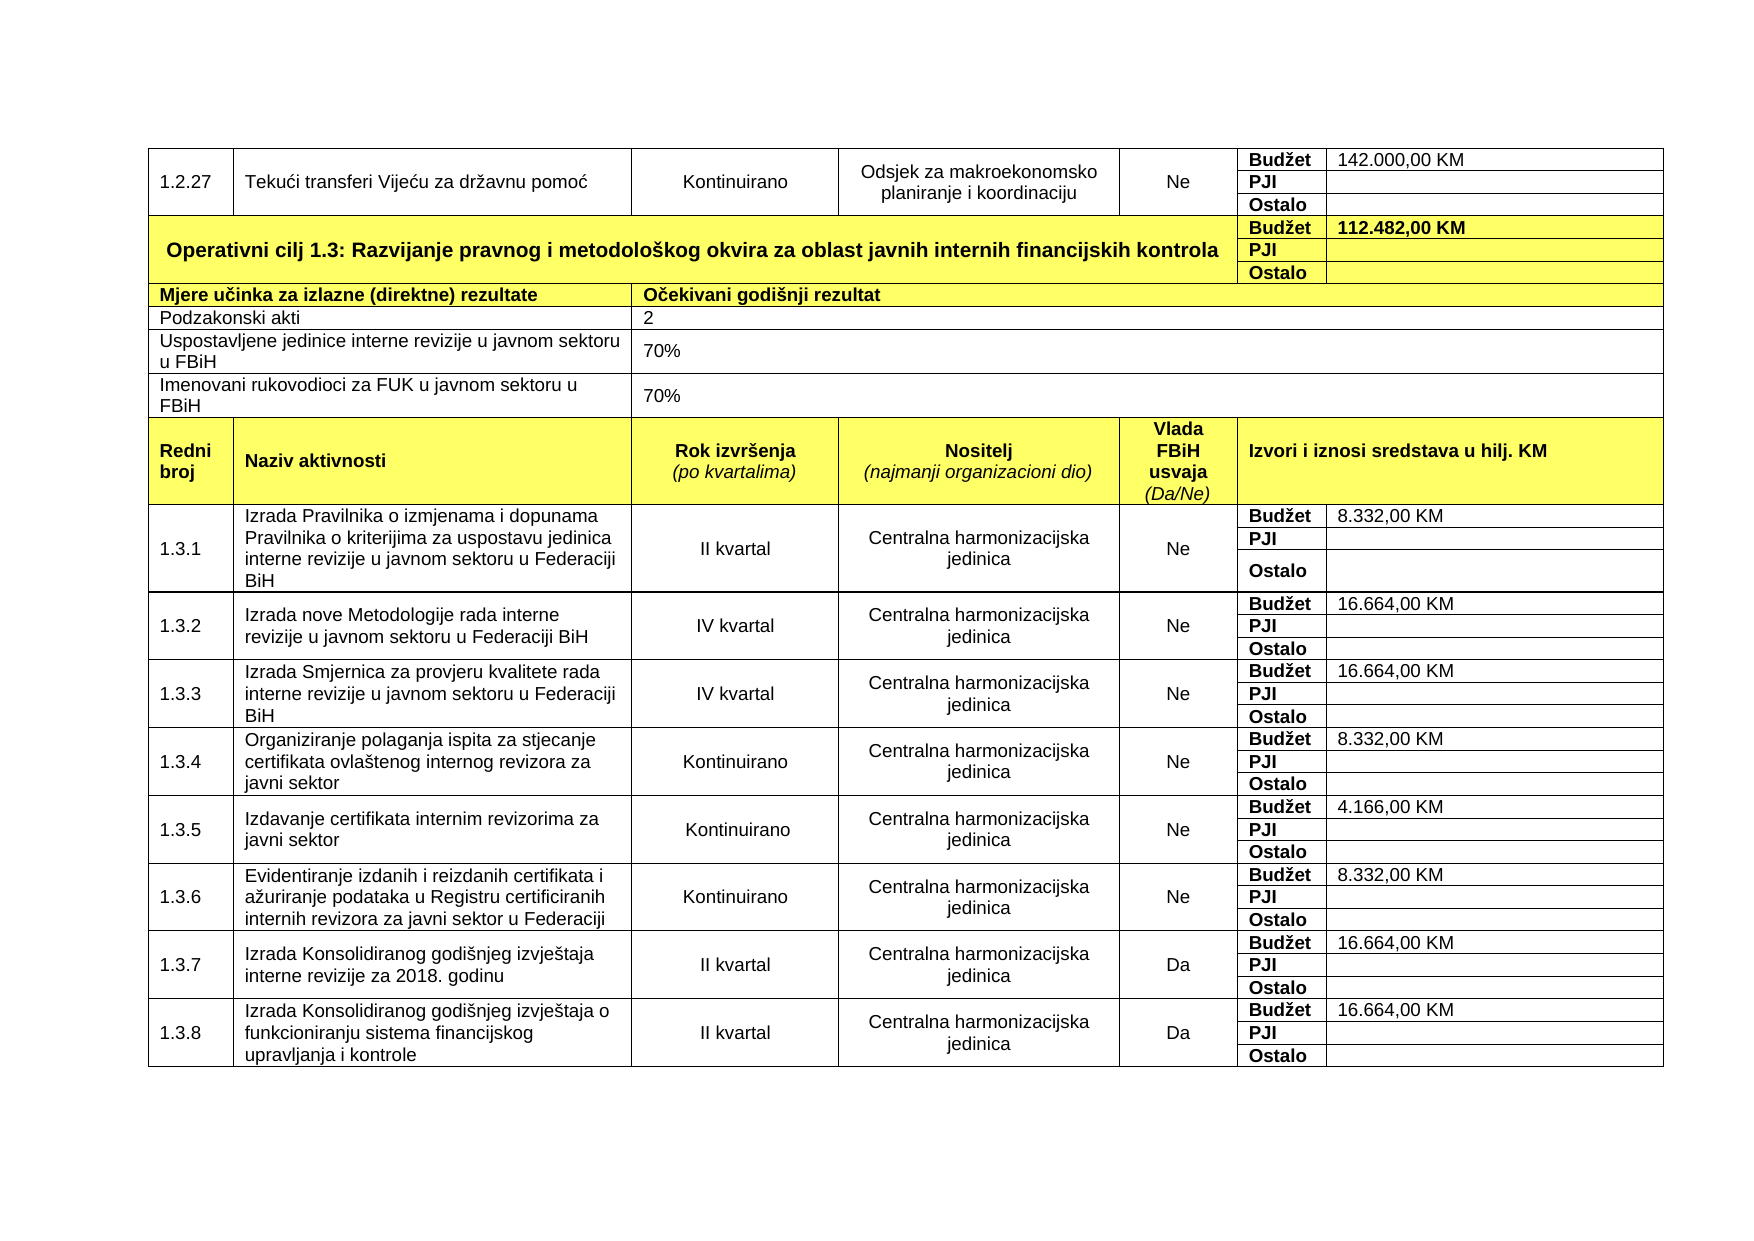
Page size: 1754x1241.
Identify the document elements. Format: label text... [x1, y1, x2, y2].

table_cell PJI [1238, 886, 1326, 908]
table_cell Centralna harmonizacijska jedinica [839, 796, 1119, 863]
table_cell Izrada Smjernica za provjeru kvalitete rada interne revizije u javnom sektoru u Federaciji BiH [234, 660, 631, 727]
table_cell Naziv aktivnosti [234, 418, 631, 504]
table_cell 4.166,00 KM [1327, 796, 1663, 817]
table_cell Izdavanje certifikata internim revizorima za javni sektor [234, 796, 631, 863]
table_cell 16.664,00 KM [1327, 593, 1663, 614]
table_cell 112.482,00 KM [1327, 216, 1663, 238]
table_cell 2 [632, 307, 1663, 328]
table_cell Ostalo [1238, 262, 1326, 283]
table_cell Ostalo [1238, 841, 1326, 863]
table_cell Očekivani godišnji rezultat [632, 284, 1663, 306]
table_cell [1327, 705, 1663, 727]
table_cell 1.3.3 [149, 660, 233, 727]
table_cell [1327, 550, 1663, 591]
table_cell 1.3.5 [149, 796, 233, 863]
table_cell [1327, 773, 1663, 795]
table_cell Ne [1120, 864, 1237, 930]
table_cell 70% [632, 374, 1663, 417]
table_cell Ostalo [1238, 194, 1326, 215]
table_cell [1327, 819, 1663, 840]
table_cell Ostalo [1238, 773, 1326, 795]
table_cell Centralna harmonizacijska jedinica [839, 728, 1119, 795]
table_cell [1327, 1045, 1663, 1066]
table_cell [1327, 171, 1663, 193]
table_cell Centralna harmonizacijska jedinica [839, 505, 1119, 591]
table_cell PJI [1238, 954, 1326, 976]
table_cell [1327, 909, 1663, 930]
table_cell Izrada Konsolidiranog godišnjeg izvještaja o funkcioniranju sistema financijskog upravljanja i kontrole [234, 999, 631, 1066]
table_cell Ostalo [1238, 977, 1326, 998]
table_cell [1327, 683, 1663, 704]
table_cell [1327, 886, 1663, 908]
table_cell 16.664,00 KM [1327, 931, 1663, 953]
table_cell Budžet [1238, 931, 1326, 953]
table_cell Ostalo [1238, 550, 1326, 591]
table_cell PJI [1238, 751, 1326, 772]
table_cell II kvartal [632, 505, 838, 591]
table_cell Kontinuirano [632, 728, 838, 795]
table_cell Ostalo [1238, 909, 1326, 930]
table_cell 16.664,00 KM [1327, 999, 1663, 1021]
table_cell Tekući transferi Vijeću za državnu pomoć [234, 149, 631, 215]
table_cell Izrada Pravilnika o izmjenama i dopunama Pravilnika o kriterijima za uspostavu jedinica interne revizije u javnom sektoru u Federaciji BiH [234, 505, 631, 591]
table_cell PJI [1238, 239, 1326, 261]
table_cell IV kvartal [632, 593, 838, 659]
table_cell Budžet [1238, 864, 1326, 885]
table_cell [1327, 751, 1663, 772]
table_cell [1327, 528, 1663, 549]
table_cell Budžet [1238, 999, 1326, 1021]
table_cell Budžet [1238, 593, 1326, 614]
table_cell [1327, 239, 1663, 261]
table_cell PJI [1238, 528, 1326, 549]
table_cell PJI [1238, 171, 1326, 193]
table_cell Ostalo [1238, 1045, 1326, 1066]
table_cell Ostalo [1238, 638, 1326, 659]
table_cell Centralna harmonizacijska jedinica [839, 864, 1119, 930]
table_cell II kvartal [632, 999, 838, 1066]
table_cell [1327, 841, 1663, 863]
table_cell 1.3.8 [149, 999, 233, 1066]
table_cell 142.000,00 KM [1327, 149, 1663, 170]
table_cell Vlada FBiH usvaja (Da/Ne) [1120, 418, 1237, 504]
table_cell PJI [1238, 615, 1326, 637]
table_cell Ne [1120, 728, 1237, 795]
table_cell Budžet [1238, 796, 1326, 817]
table_cell Kontinuirano [632, 864, 838, 930]
table_cell 16.664,00 KM [1327, 660, 1663, 682]
table_cell 1.3.2 [149, 593, 233, 659]
table_cell Centralna harmonizacijska jedinica [839, 593, 1119, 659]
table_cell Redni broj [149, 418, 233, 504]
table_cell 1.2.27 [149, 149, 233, 215]
table_cell Ne [1120, 149, 1237, 215]
table_cell [1327, 262, 1663, 283]
table_cell Ne [1120, 796, 1237, 863]
table_cell Da [1120, 999, 1237, 1066]
table_cell Da [1120, 931, 1237, 998]
table_cell II kvartal [632, 931, 838, 998]
table_cell Centralna harmonizacijska jedinica [839, 660, 1119, 727]
table_cell Ne [1120, 660, 1237, 727]
table_cell PJI [1238, 1022, 1326, 1043]
table_cell Nositelj (najmanji organizacioni dio) [839, 418, 1119, 504]
table_cell Ne [1120, 593, 1237, 659]
table_cell Budžet [1238, 505, 1326, 527]
table_cell PJI [1238, 819, 1326, 840]
table_cell [1327, 638, 1663, 659]
table_cell Centralna harmonizacijska jedinica [839, 931, 1119, 998]
table_cell 1.3.1 [149, 505, 233, 591]
table_cell [1327, 615, 1663, 637]
table_cell Kontinuirano [632, 796, 838, 863]
table_cell [1327, 194, 1663, 215]
table_cell Budžet [1238, 149, 1326, 170]
table_cell Kontinuirano [632, 149, 838, 215]
table_cell 8.332,00 KM [1327, 728, 1663, 749]
table_cell Ne [1120, 505, 1237, 591]
table_cell [1327, 977, 1663, 998]
table_cell 1.3.7 [149, 931, 233, 998]
table_cell 1.3.6 [149, 864, 233, 930]
table_cell Budžet [1238, 660, 1326, 682]
table_cell Rok izvršenja (po kvartalima) [632, 418, 838, 504]
table_cell Organiziranje polaganja ispita za stjecanje certifikata ovlaštenog internog revizora za javni sektor [234, 728, 631, 795]
table_cell PJI [1238, 683, 1326, 704]
table_cell Centralna harmonizacijska jedinica [839, 999, 1119, 1066]
table_cell Evidentiranje izdanih i reizdanih certifikata i ažuriranje podataka u Registru certificiranih internih revizora za javni sektor u Federaciji [234, 864, 631, 930]
table_cell 70% [632, 330, 1663, 373]
table_cell IV kvartal [632, 660, 838, 727]
table_cell Operativni cilj 1.3: Razvijanje pravnog i metodološkog okvira za oblast javnih internih financijskih kontrola [149, 216, 1237, 283]
table_cell Izvori i iznosi sredstava u hilj. KM [1238, 418, 1663, 504]
table_cell Imenovani rukovodioci za FUK u javnom sektoru u FBiH [149, 374, 631, 417]
table_cell [1327, 1022, 1663, 1043]
table_cell Izrada Konsolidiranog godišnjeg izvještaja interne revizije za 2018. godinu [234, 931, 631, 998]
table_cell 8.332,00 KM [1327, 864, 1663, 885]
table_cell Uspostavljene jedinice interne revizije u javnom sektoru u FBiH [149, 330, 631, 373]
table_cell [1327, 954, 1663, 976]
table_cell Budžet [1238, 216, 1326, 238]
table_cell 1.3.4 [149, 728, 233, 795]
table_cell Izrada nove Metodologije rada interne revizije u javnom sektoru u Federaciji BiH [234, 593, 631, 659]
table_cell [839, 149, 1119, 215]
table_cell Mjere učinka za izlazne (direktne) rezultate [149, 284, 631, 306]
table_cell Budžet [1238, 728, 1326, 749]
table_cell 8.332,00 KM [1327, 505, 1663, 527]
table_cell Ostalo [1238, 705, 1326, 727]
table_cell Podzakonski akti [149, 307, 631, 328]
